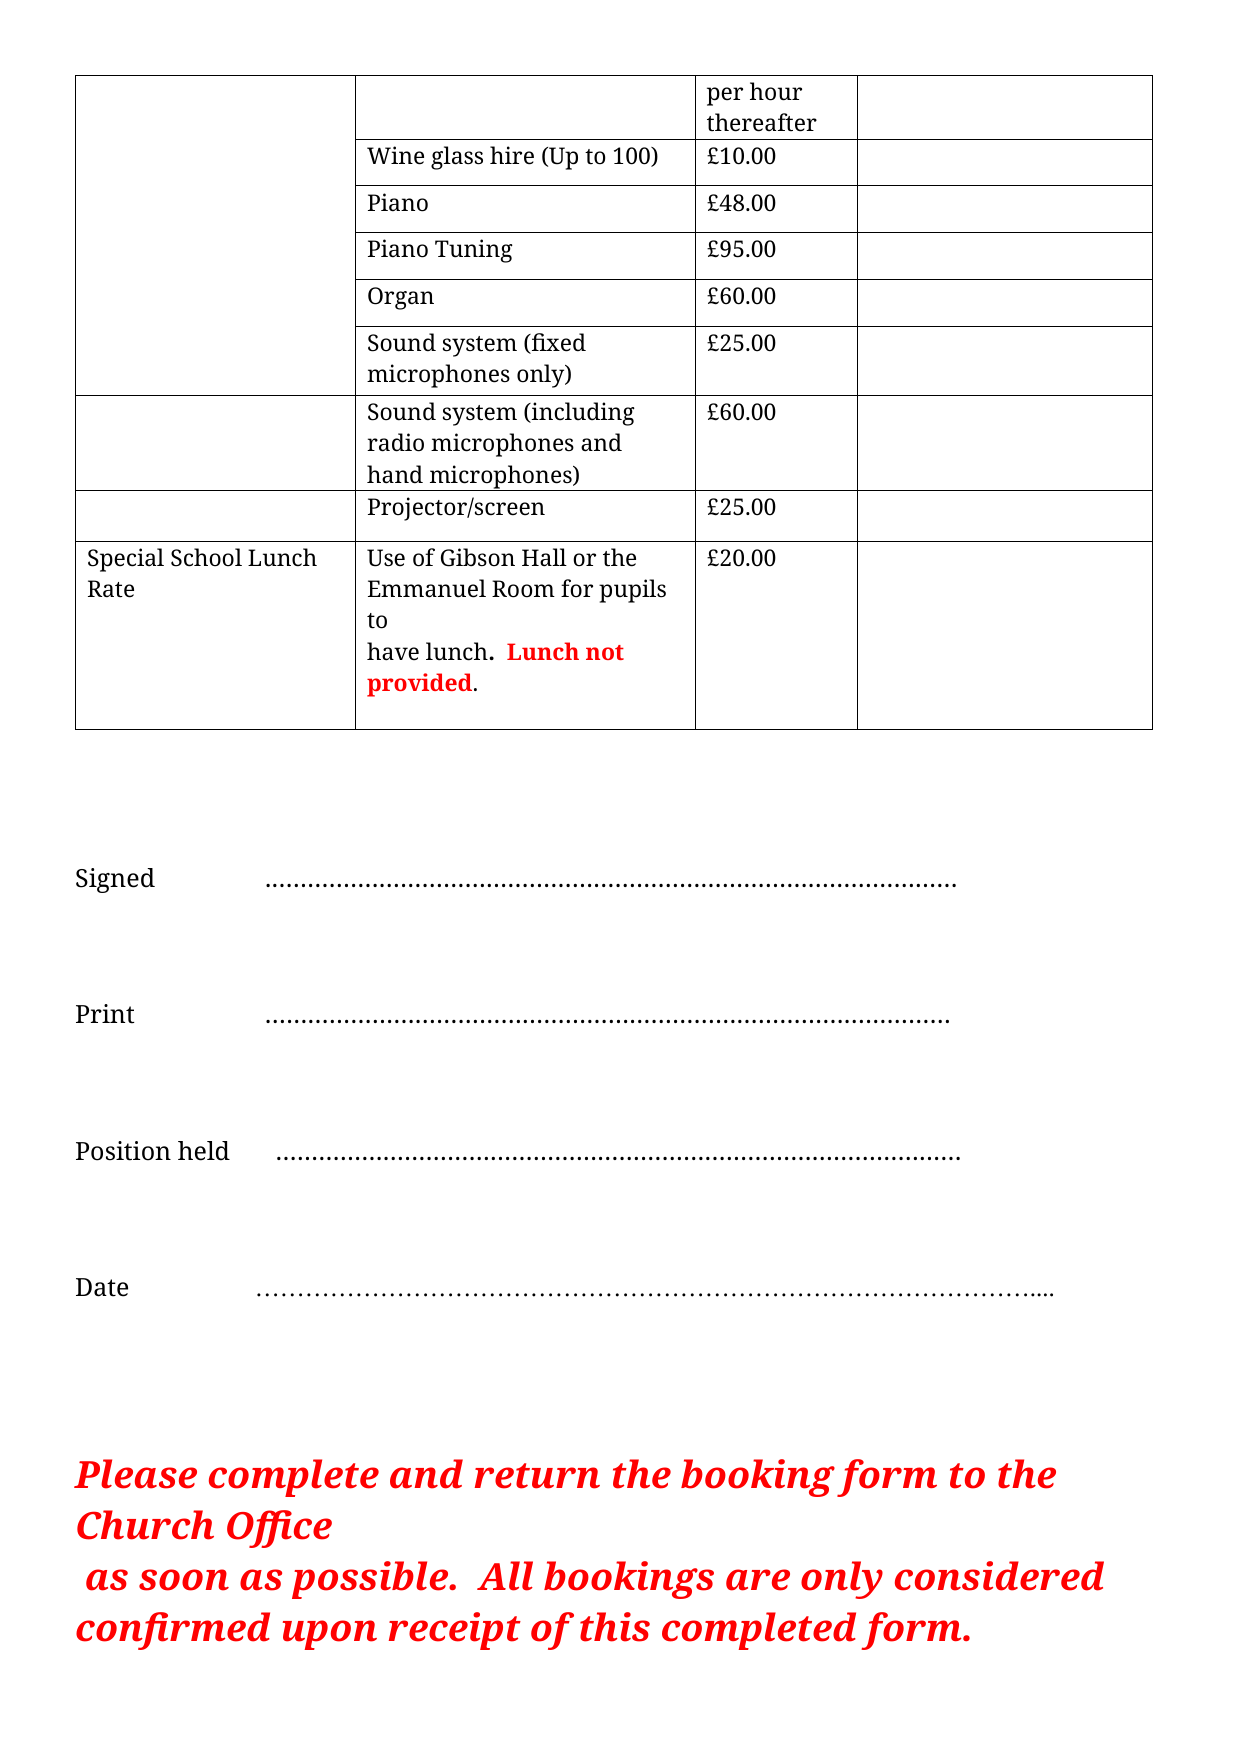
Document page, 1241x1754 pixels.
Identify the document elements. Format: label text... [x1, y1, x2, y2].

table_cell Special School Lunch Rate [76, 542, 355, 729]
table_cell £60.00 [696, 280, 857, 326]
table_cell £20.00 [696, 542, 857, 729]
table_cell Use of Gibson Hall or the Emmanuel Room for pupils to have lunch. Lunch not provided. [356, 542, 695, 729]
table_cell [696, 76, 857, 138]
table_cell Organ [356, 280, 695, 326]
table_cell [858, 327, 1152, 395]
table_cell [858, 186, 1152, 232]
table_cell Wine glass hire (Up to 100) [356, 140, 695, 185]
table_cell Sound system (including radio microphones and hand microphones) [356, 396, 695, 490]
table_cell £48.00 [696, 186, 857, 232]
table_cell £95.00 [696, 233, 857, 279]
table_cell [858, 233, 1152, 279]
table_cell [858, 396, 1152, 490]
table_cell £25.00 [696, 491, 857, 541]
table_cell [76, 396, 355, 490]
table_cell £25.00 [696, 327, 857, 395]
text Position held …………………………………………………………………………………… [75, 1133, 1165, 1167]
table_cell Piano [356, 186, 695, 232]
table_cell [76, 491, 355, 541]
table_cell £60.00 [696, 396, 857, 490]
text Date ………………………………………………………………………………….... [75, 1269, 1165, 1303]
table_cell [858, 542, 1152, 729]
table_cell [858, 280, 1152, 326]
table_cell [858, 76, 1152, 138]
text Print …………………………………………………………………………………… [75, 997, 1165, 1031]
text Please complete and return the booking form to the Church Office [75, 1448, 1165, 1550]
table_cell [858, 140, 1152, 185]
table_cell £10.00 [696, 140, 857, 185]
text as soon as possible. All bookings are only considered confirmed upon receipt of this completed form. [75, 1550, 1165, 1652]
table_cell Piano Tuning [356, 233, 695, 279]
table_cell Sound system (fixed microphones only) [356, 327, 695, 395]
table_cell [858, 491, 1152, 541]
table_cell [356, 76, 695, 138]
table_cell Projector/screen [356, 491, 695, 541]
text Signed .…………………………………………………………………………………… [75, 861, 1165, 895]
